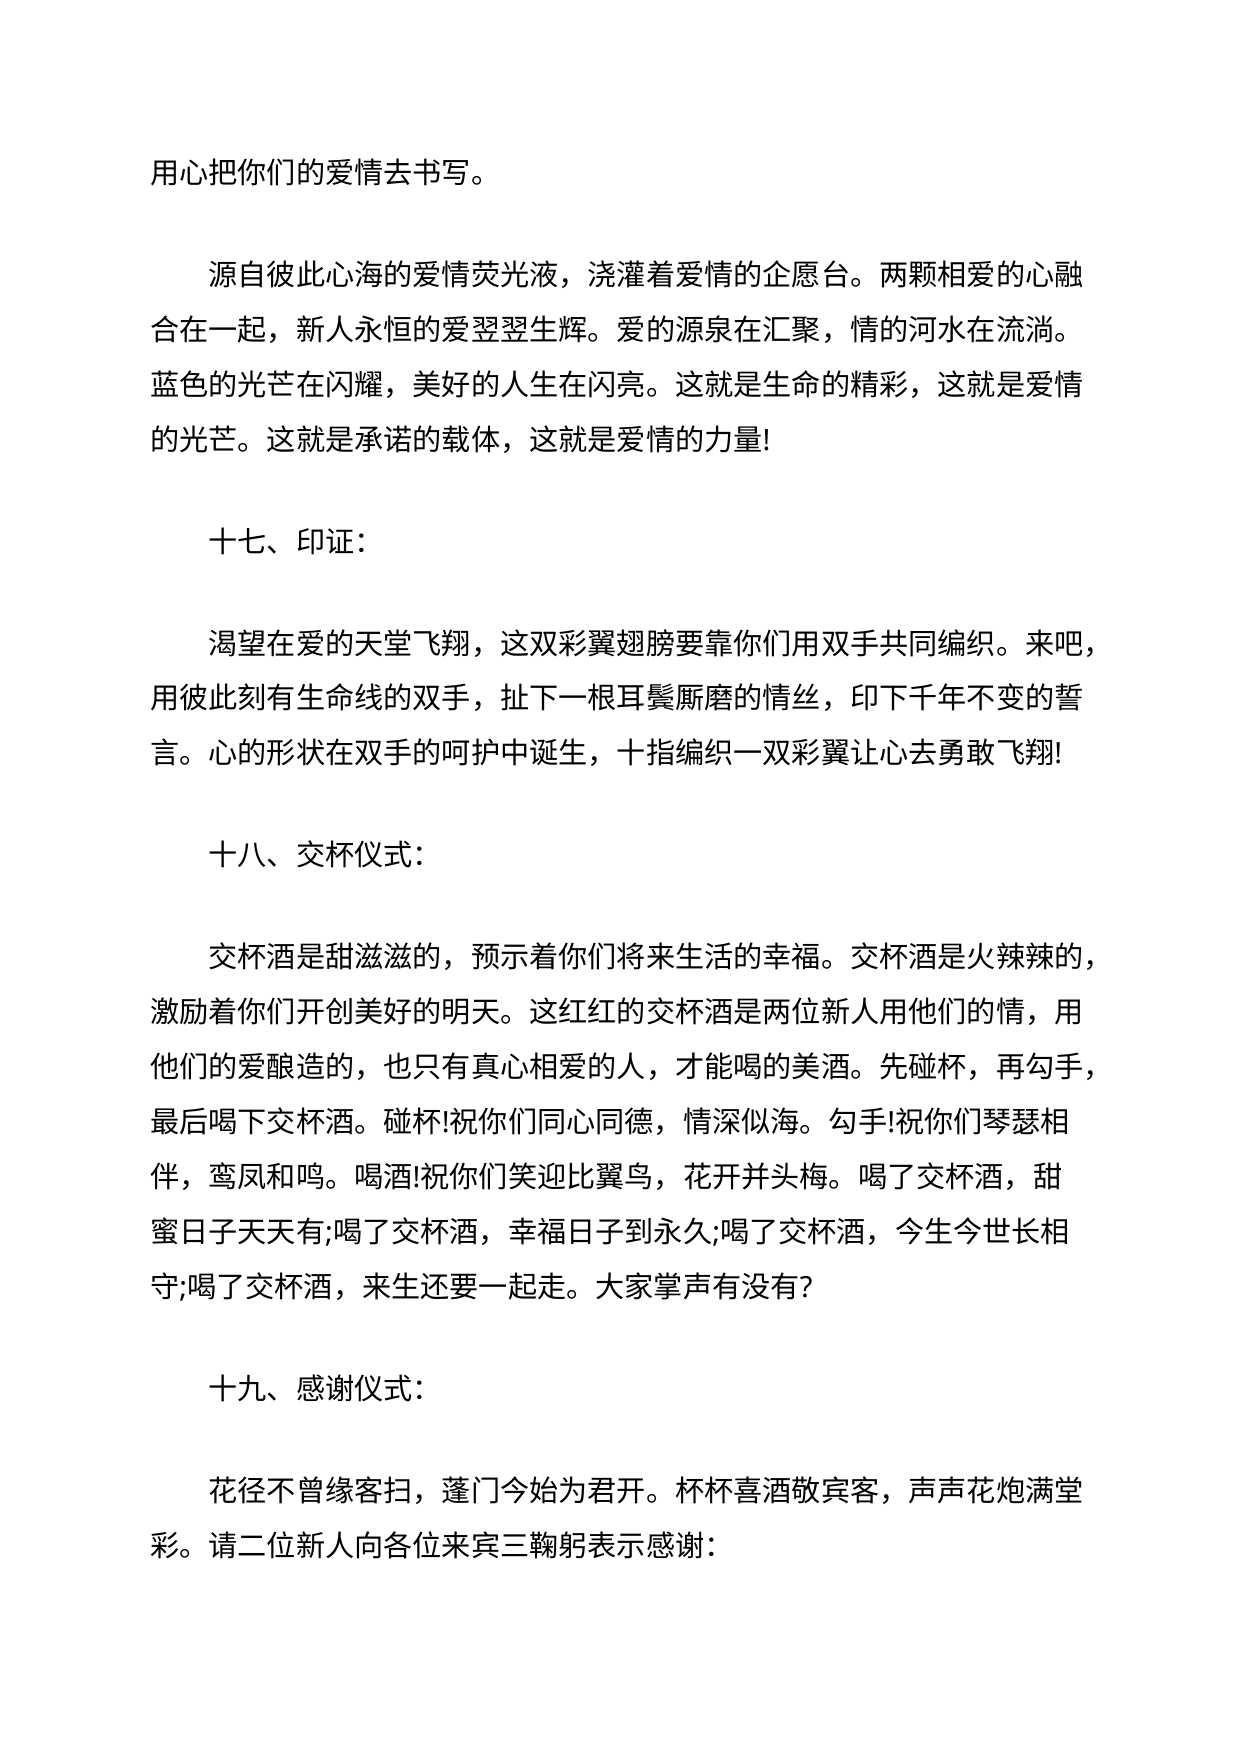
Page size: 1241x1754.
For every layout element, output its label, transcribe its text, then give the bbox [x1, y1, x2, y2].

text 十九、感谢仪式： [150, 1365, 1090, 1408]
text 十八、交杯仪式： [150, 832, 1090, 874]
text 交杯酒是甜滋滋的，预示着你们将来生活的幸福。交杯酒是火辣辣的，激励着你们开创美好的明天。这红红的交杯酒是两位新人用他们的情，用他们的爱酿造的，也只有真心相爱的人，才能喝的美酒。先碰杯，再勾手，最后喝下交杯酒。碰杯!祝你们同心同德，情深似海。勾手!祝你们琴瑟相伴，鸾凤和鸣。喝酒!祝你们笑迎比翼鸟，花开并头梅。喝了交杯酒，甜蜜日子天天有;喝了交杯酒，幸福日子到永久;喝了交杯酒，今生今世长相守;喝了交杯酒，来生还要一起走。大家掌声有没有? [150, 934, 1090, 1306]
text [150, 150, 1090, 192]
text 源自彼此心海的爱情荧光液，浇灌着爱情的企愿台。两颗相爱的心融合在一起，新人永恒的爱翌翌生辉。爱的源泉在汇聚，情的河水在流淌。蓝色的光芒在闪耀，美好的人生在闪亮。这就是生命的精彩，这就是爱情的光芒。这就是承诺的载体，这就是爱情的力量! [150, 252, 1090, 459]
text 渴望在爱的天堂飞翔，这双彩翼翅膀要靠你们用双手共同编织。来吧，用彼此刻有生命线的双手，扯下一根耳鬓厮磨的情丝，印下千年不变的誓言。心的形状在双手的呵护中诞生，十指编织一双彩翼让心去勇敢飞翔! [150, 620, 1090, 772]
text 花径不曾缘客扫，蓬门今始为君开。杯杯喜酒敬宾客，声声花炮满堂彩。请二位新人向各位来宾三鞠躬表示感谢： [150, 1467, 1090, 1564]
text 十七、印证： [150, 518, 1090, 561]
